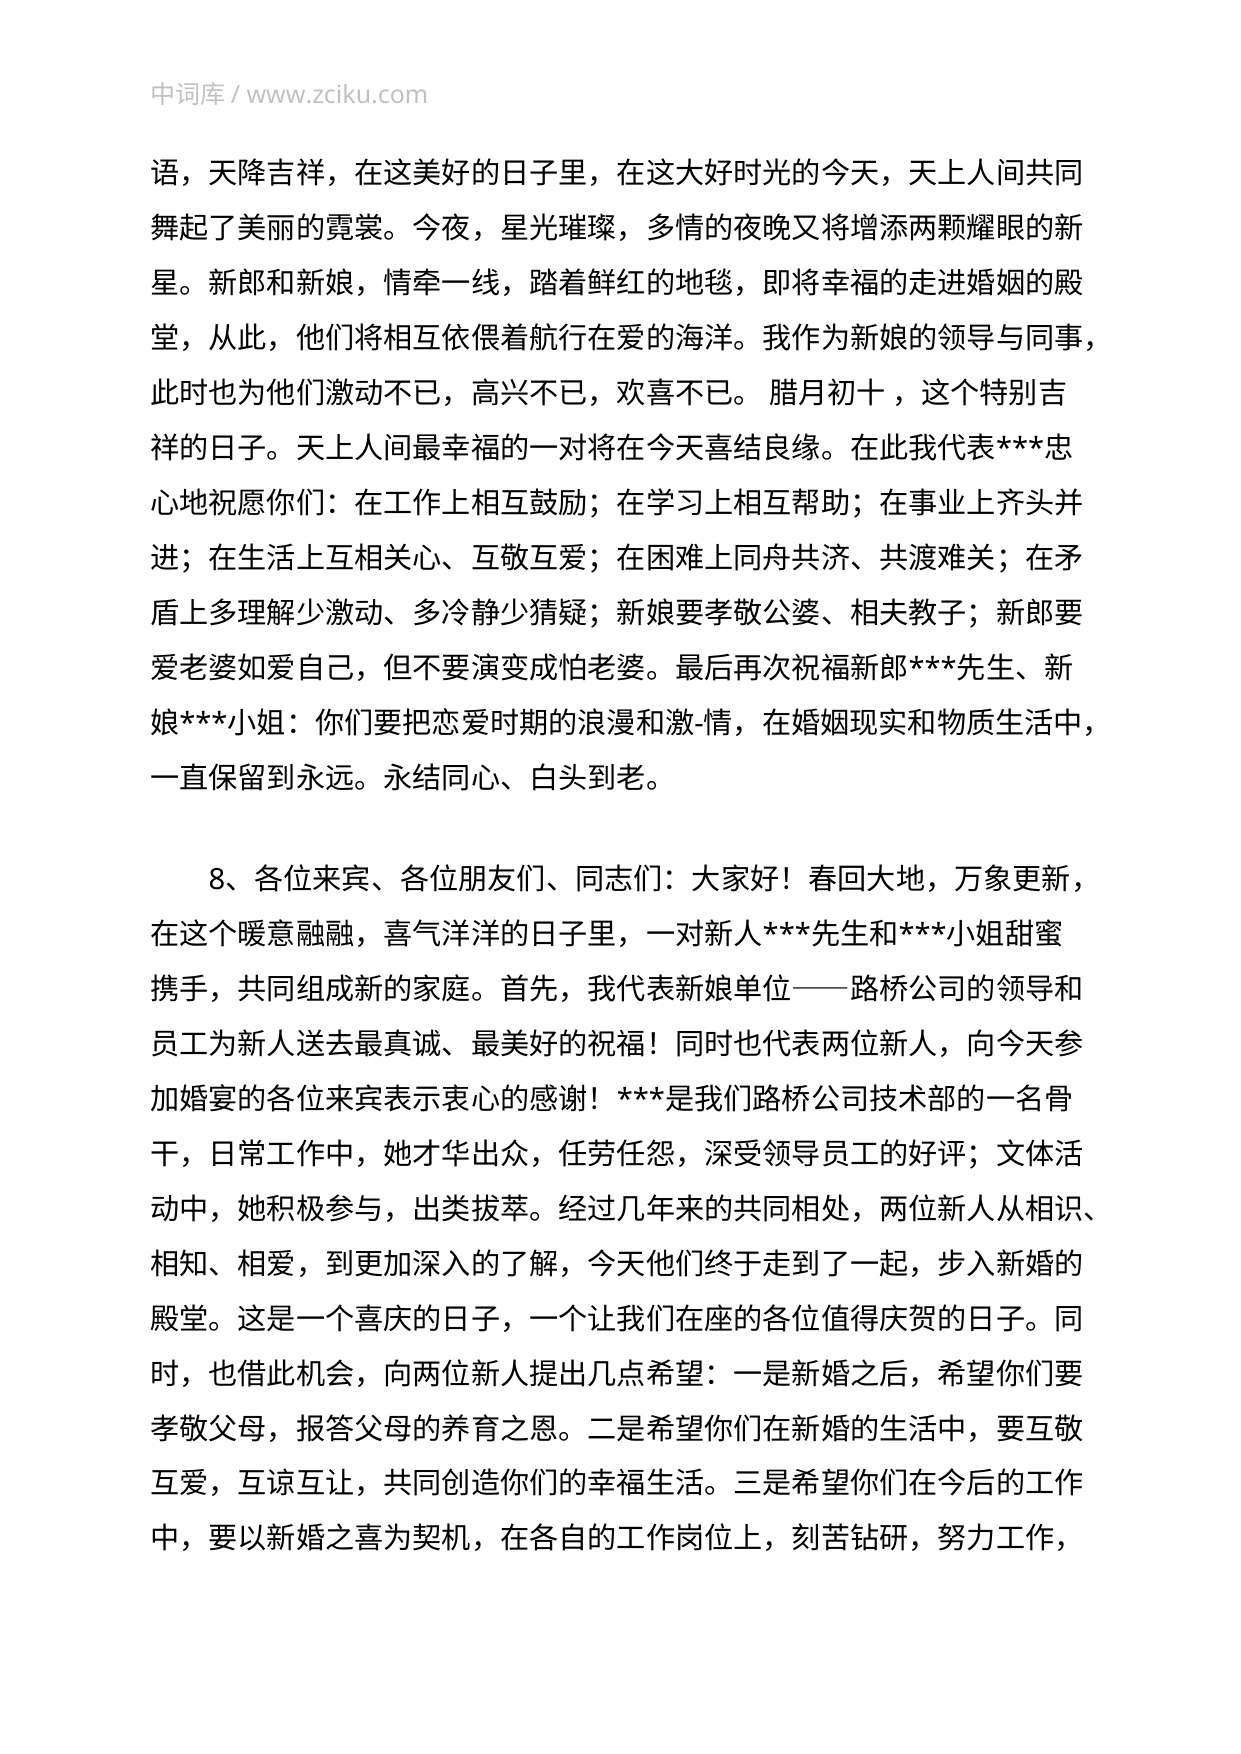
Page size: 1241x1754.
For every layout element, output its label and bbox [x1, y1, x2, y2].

text [150, 150, 1090, 796]
text [150, 856, 1090, 1557]
